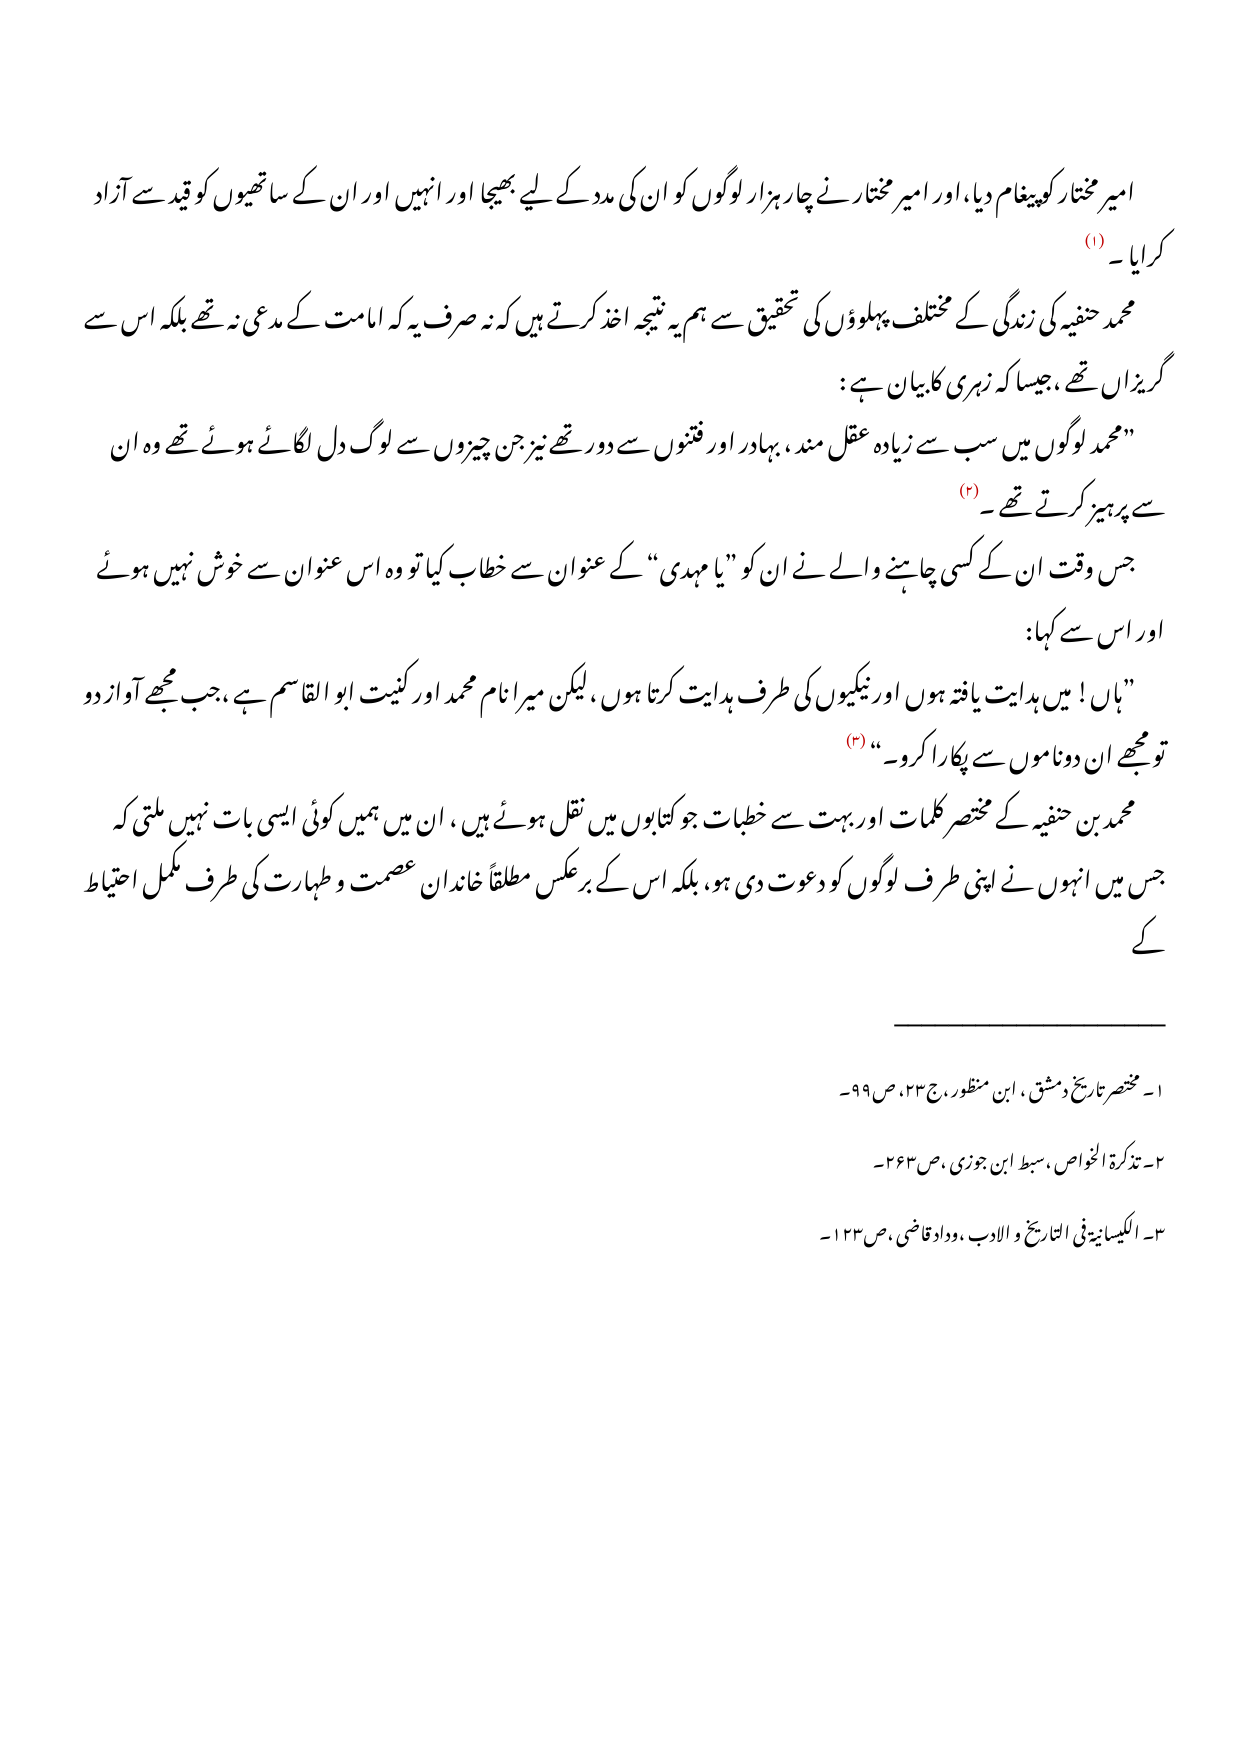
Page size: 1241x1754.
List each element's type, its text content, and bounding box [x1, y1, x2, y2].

text ”محمد لوگوں میں سب سے زیادہ عقل مند ، بہادر اور فتنوں سے دور تھے نیز جن چیزوں سے لوگ دل لگائے ہوئے تھے وہ ان سے پرہیز کرتے تھے ۔(۲) [75, 406, 1165, 531]
text محمد حنفیہ کی زندگی کے مختلف پہلوؤں کی تحقیق سے ہم یہ نتیجہ اخذ کرتے ہیں کہ نہ صرف یہ کہ امامت کے مدعی نہ تھے بلکہ اس سے گریزاں تھے ،جیسا کہ زہری کا بیان ہے : [75, 281, 1165, 406]
text امیر مختار کو پیغام دیا،اور امیر مختار نے چار ہزار لوگوں کو ان کی مدد کے لیے بھیجا اور انہیں اور ان کے ساتھیوں کو قید سے آزاد کرایا ۔ (۱) [75, 156, 1165, 281]
text ۳۔ الکیسانیة فی التاریخ و الادب ،وداد قاضی ،ص۱۲۳۔ [75, 1205, 1165, 1252]
text ۱۔ مختصر تاریخ دمشق ، ابن منظور ،ج۲۳، ص۹۹۔ [75, 1061, 1165, 1108]
text ۲۔ تذکرة الخواص ،سبط ابن جوزی ،ص۲۶۳۔ [75, 1133, 1165, 1180]
text ”ہاں! میں ہدایت یافتہ ہوں اور نیکیوں کی طرف ہدایت کرتا ہوں ،لیکن میرا نام محمد اور کنیت ابو القاسم ہے ،جب مجھے آواز دو تو مجھے ان دوناموں سے پکارا کرو۔“ (۳) [75, 656, 1165, 781]
text محمد بن حنفیہ کے مختصر کلمات اور بہت سے خطبات جو کتابوں میں نقل ہوئے ہیں ، ان میں ہمیں کوئی ایسی بات نہیں ملتی کہ جس میں انہوں نے اپنی طر ف لوگوں کو دعوت دی ہو، بلکہ اس کے برعکس مطلقاً خاندان عصمت و طہارت کی طرف مکمل احتیاط کے [75, 781, 1165, 969]
text ____________________ [75, 969, 1165, 1036]
text جس وقت ان کے کسی چاہنے والے نے ان کو ”یا مہدی“ کے عنوان سے خطاب کیا تو وہ اس عنوان سے خوش نہیں ہوئے اور اس سے کہا: [75, 531, 1165, 656]
